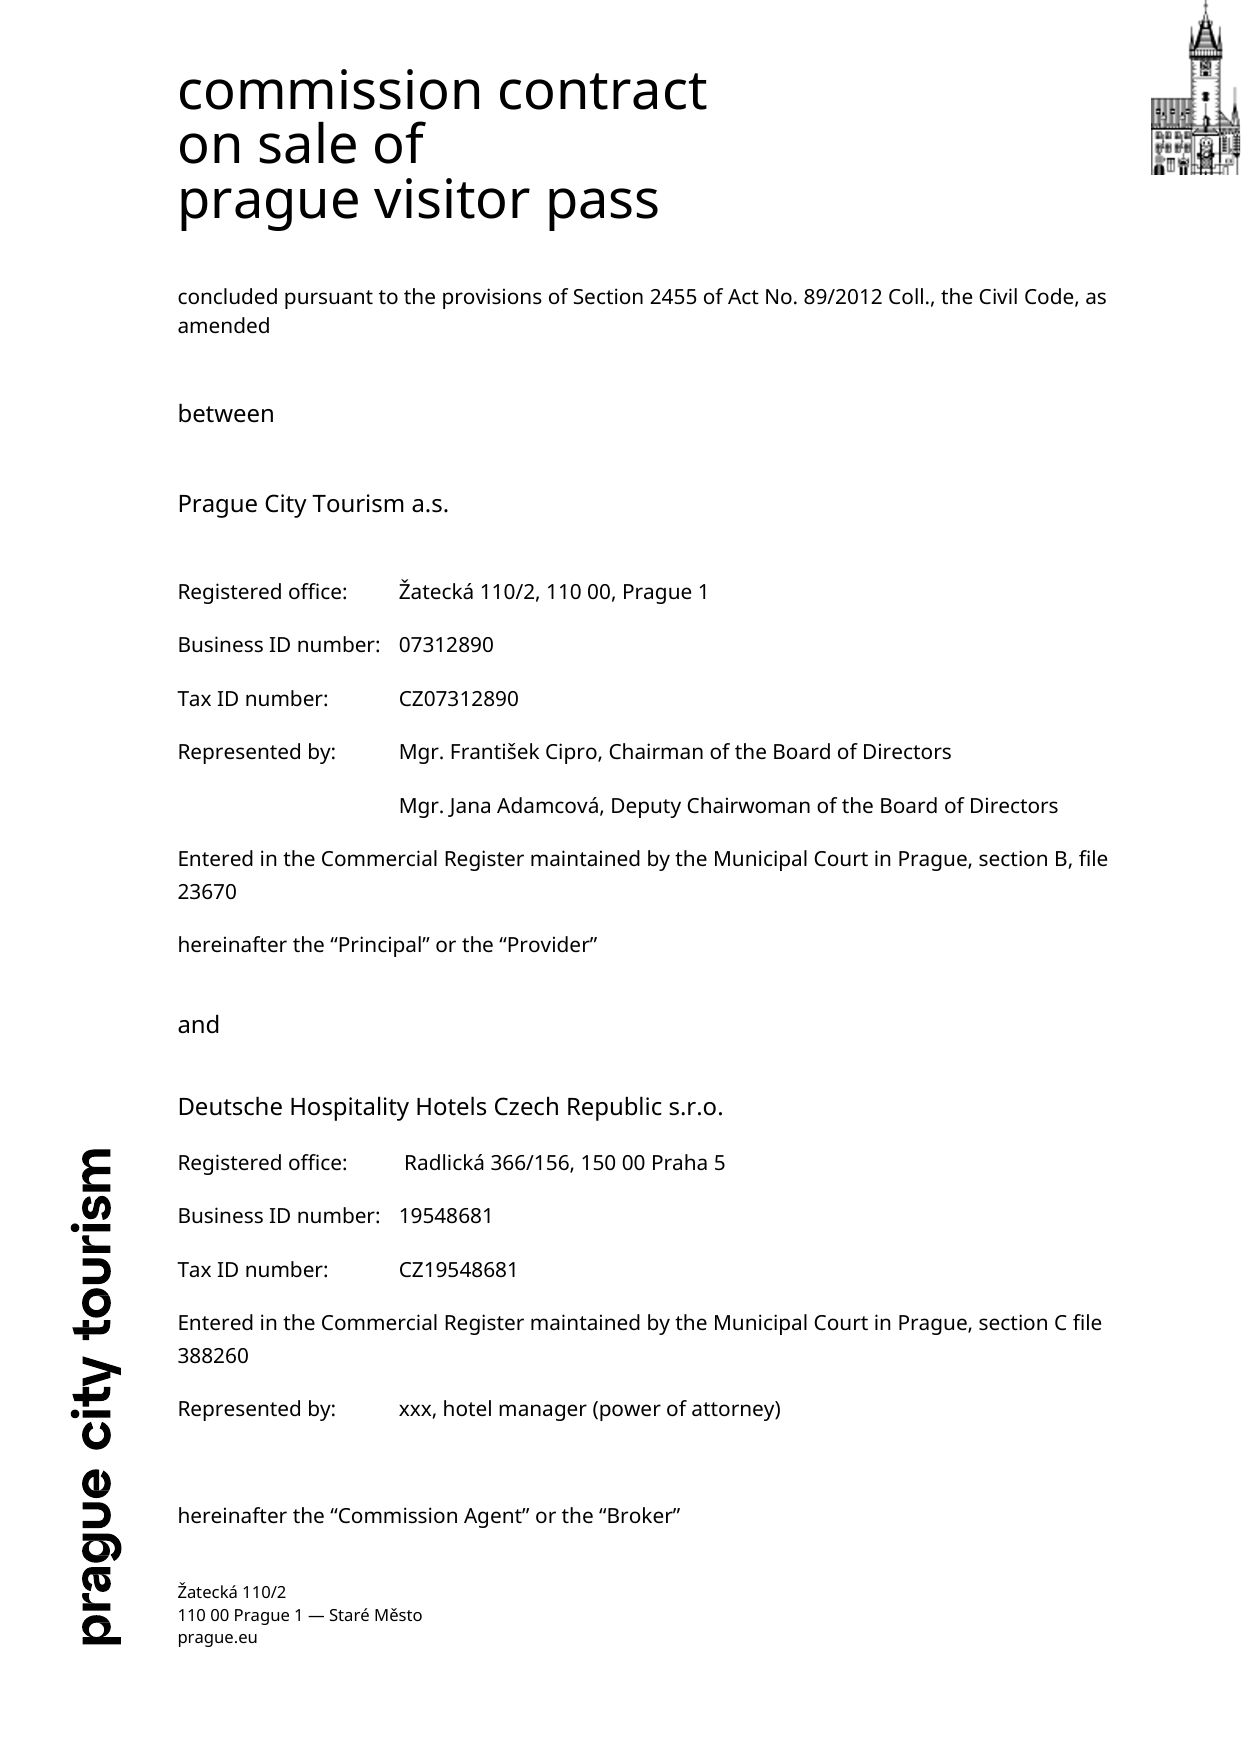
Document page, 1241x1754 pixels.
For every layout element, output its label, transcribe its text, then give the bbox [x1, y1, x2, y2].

subtitle between [177, 397, 1169, 429]
text Represented by: xxx, hotel manager (power of attorney) [177, 1394, 1169, 1423]
text Deutsche Hospitality Hotels Czech Republic s.r.o. [177, 1090, 1169, 1123]
text hereinafter the “Principal” or the “Provider” [177, 930, 1169, 959]
subtitle on sale of [177, 121, 1169, 175]
text Business ID number: 07312890 [177, 631, 1169, 659]
text Registered office: Radlická 366/156, 150 00 Praha 5 [177, 1148, 1169, 1177]
text Represented by: Mgr. František Cipro, Chairman of the Board of Directors [177, 737, 1169, 766]
picture [1151, 0, 1241, 175]
text Mgr. Jana Adamcová, Deputy Chairwoman of the Board of Directors [325, 791, 1169, 819]
text Entered in the Commercial Register maintained by the Municipal Court in Prague, section C file 388260 [177, 1308, 1169, 1369]
subtitle prague visitor pass [177, 175, 1169, 229]
subtitle and [177, 1008, 1169, 1041]
text Business ID number: 19548681 [177, 1202, 1169, 1230]
subtitle Prague City Tourism a.s. [177, 487, 1169, 519]
subtitle commission contract [177, 66, 1169, 121]
subtitle concluded pursuant to the provisions of Section 2455 of Act No. 89/2012 Coll., the Civil Code, as amended [177, 282, 1169, 339]
text Entered in the Commercial Register maintained by the Municipal Court in Prague, section B, file 23670 [177, 844, 1169, 905]
text Tax ID number: CZ07312890 [177, 684, 1169, 712]
text hereinafter the “Commission Agent” or the “Broker” [177, 1501, 1169, 1530]
text Tax ID number: CZ19548681 [177, 1255, 1169, 1283]
text Registered office: Žatecká 110/2, 110 00, Prague 1 [177, 577, 1169, 606]
